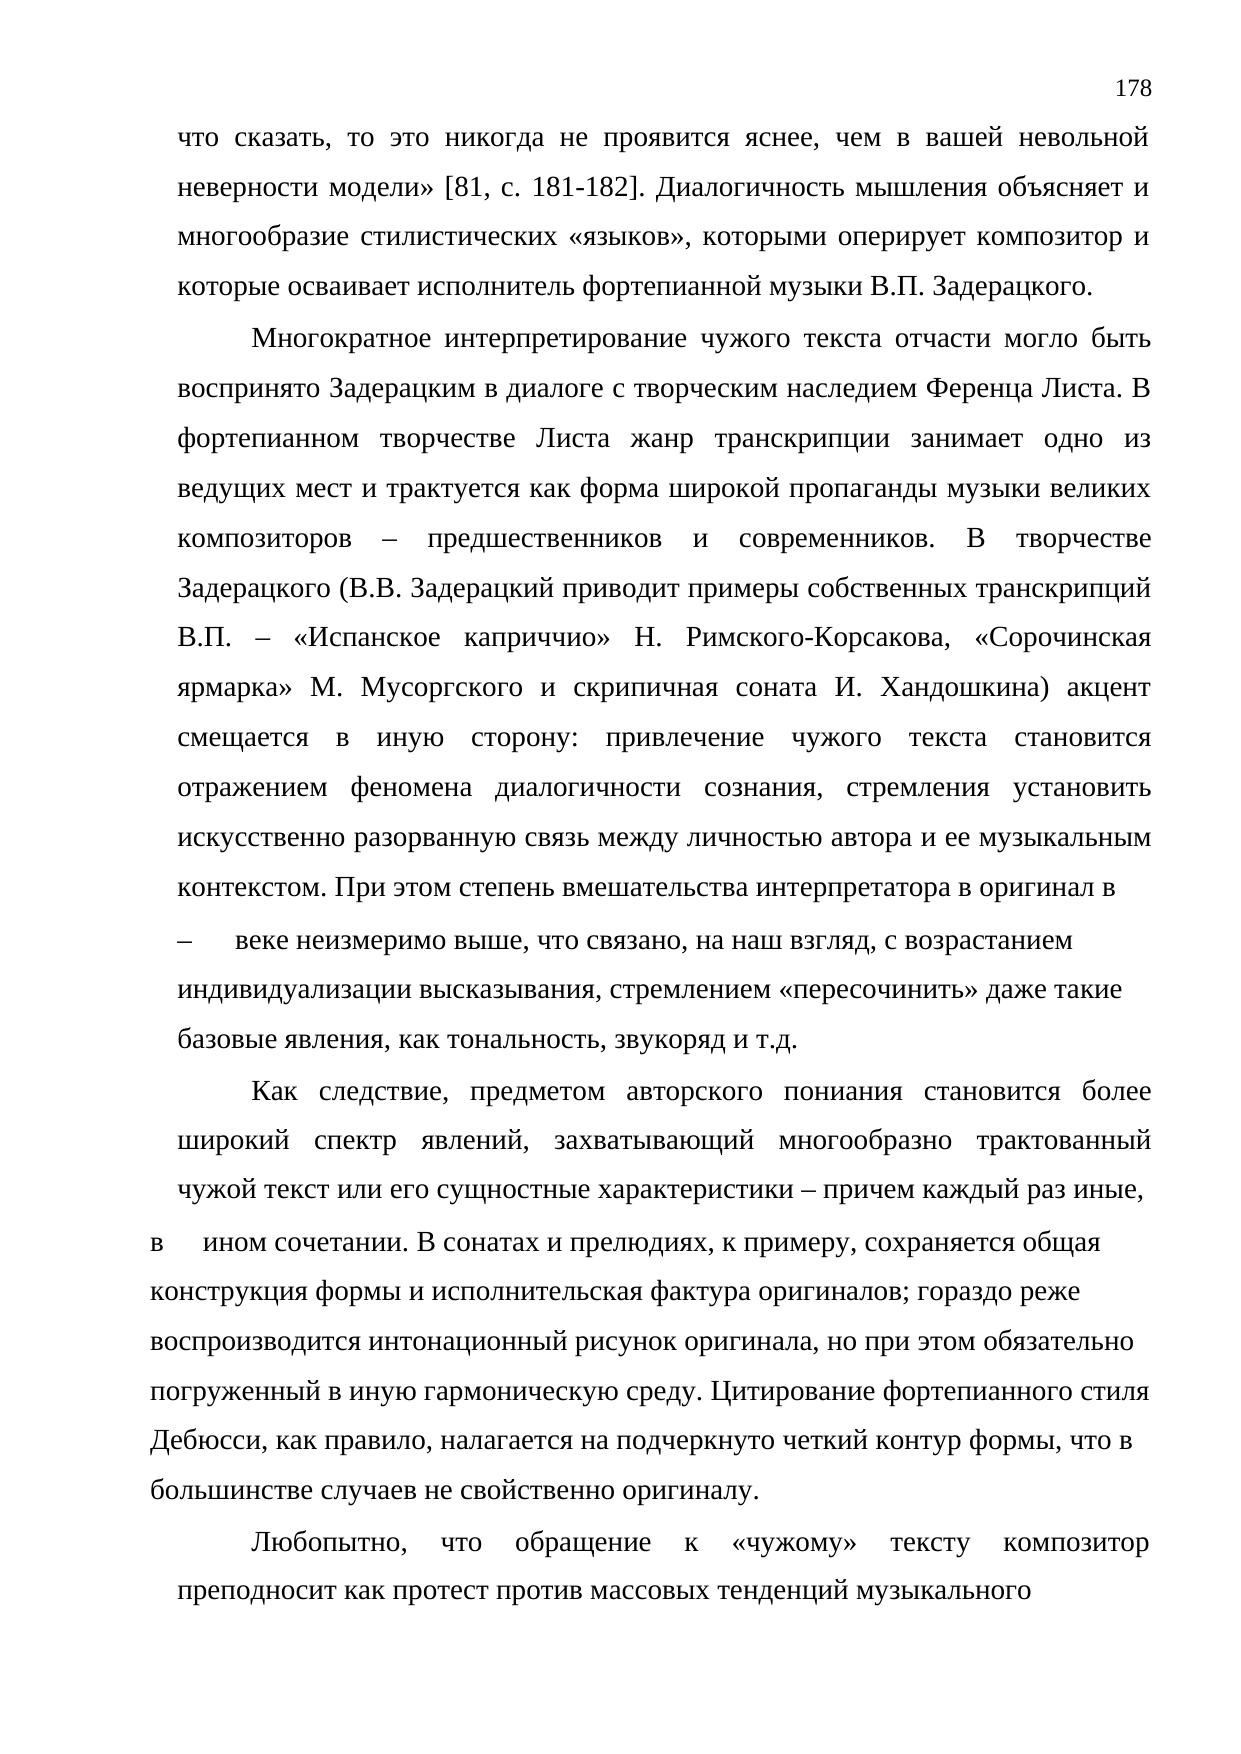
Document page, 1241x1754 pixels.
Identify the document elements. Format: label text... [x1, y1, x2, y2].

text 178 [1114, 73, 1152, 102]
text Как следствие, предметом авторского пониания становится более широкий спектр явлений, захватывающий многообразно трактованный чужой текст или его сущностные характеристики – причем каждый раз иные, [177, 1073, 1152, 1205]
text что сказать, то это никогда не проявится яснее, чем в вашей невольной неверности модели» [81, с. 181-182]. Диалогичность мышления объясняет и многообразие стилистических «языков», которыми оперирует композитор и которые осваивает исполнитель фортепианной музыки В.П. Задерацкого. [177, 119, 1150, 302]
list веке неизмеримо выше, что связано, на наш взгляд, с возрастанием индивидуализации высказывания, стремлением «пересочинить» даже такие базовые явления, как тональность, звукоряд и т.д. [177, 922, 1150, 1054]
text Многократное интерпретирование чужого текста отчасти могло быть воспринято Задерацким в диалоге с творческим наследием Ференца Листа. В фортепианном творчестве Листа жанр транскрипции занимает одно из ведущих мест и трактуется как форма широкой пропаганды музыки великих композиторов – предшественников и современников. В творчестве Задерацкого (В.В. Задерацкий приводит примеры собственных транскрипций В.П. – «Испанское каприччио» Н. Римского-Корсакова, «Сорочинская ярмарка» М. Мусоргского и скрипичная соната И. Хандошкина) акцент смещается в иную сторону: привлечение чужого текста становится отражением феномена диалогичности сознания, стремления установить искусственно разорванную связь между личностью автора и ее музыкальным контекстом. При этом степень вмешательства интерпретатора в оригинал в [177, 320, 1152, 903]
text Любопытно, что обращение к «чужому» тексту композитор преподносит как протест против массовых тенденций музыкального [177, 1524, 1150, 1606]
list ином сочетании. В сонатах и прелюдиях, к примеру, сохраняется общая конструкция формы и исполнительская фактура оригиналов; гораздо реже воспроизводится интонационный рисунок оригинала, но при этом обязательно погруженный в иную гармоническую среду. Цитирование фортепианного стиля Дебюсси, как правило, налагается на подчеркнуто четкий контур формы, что в большинстве случаев не свойственно оригиналу. [150, 1224, 1152, 1505]
